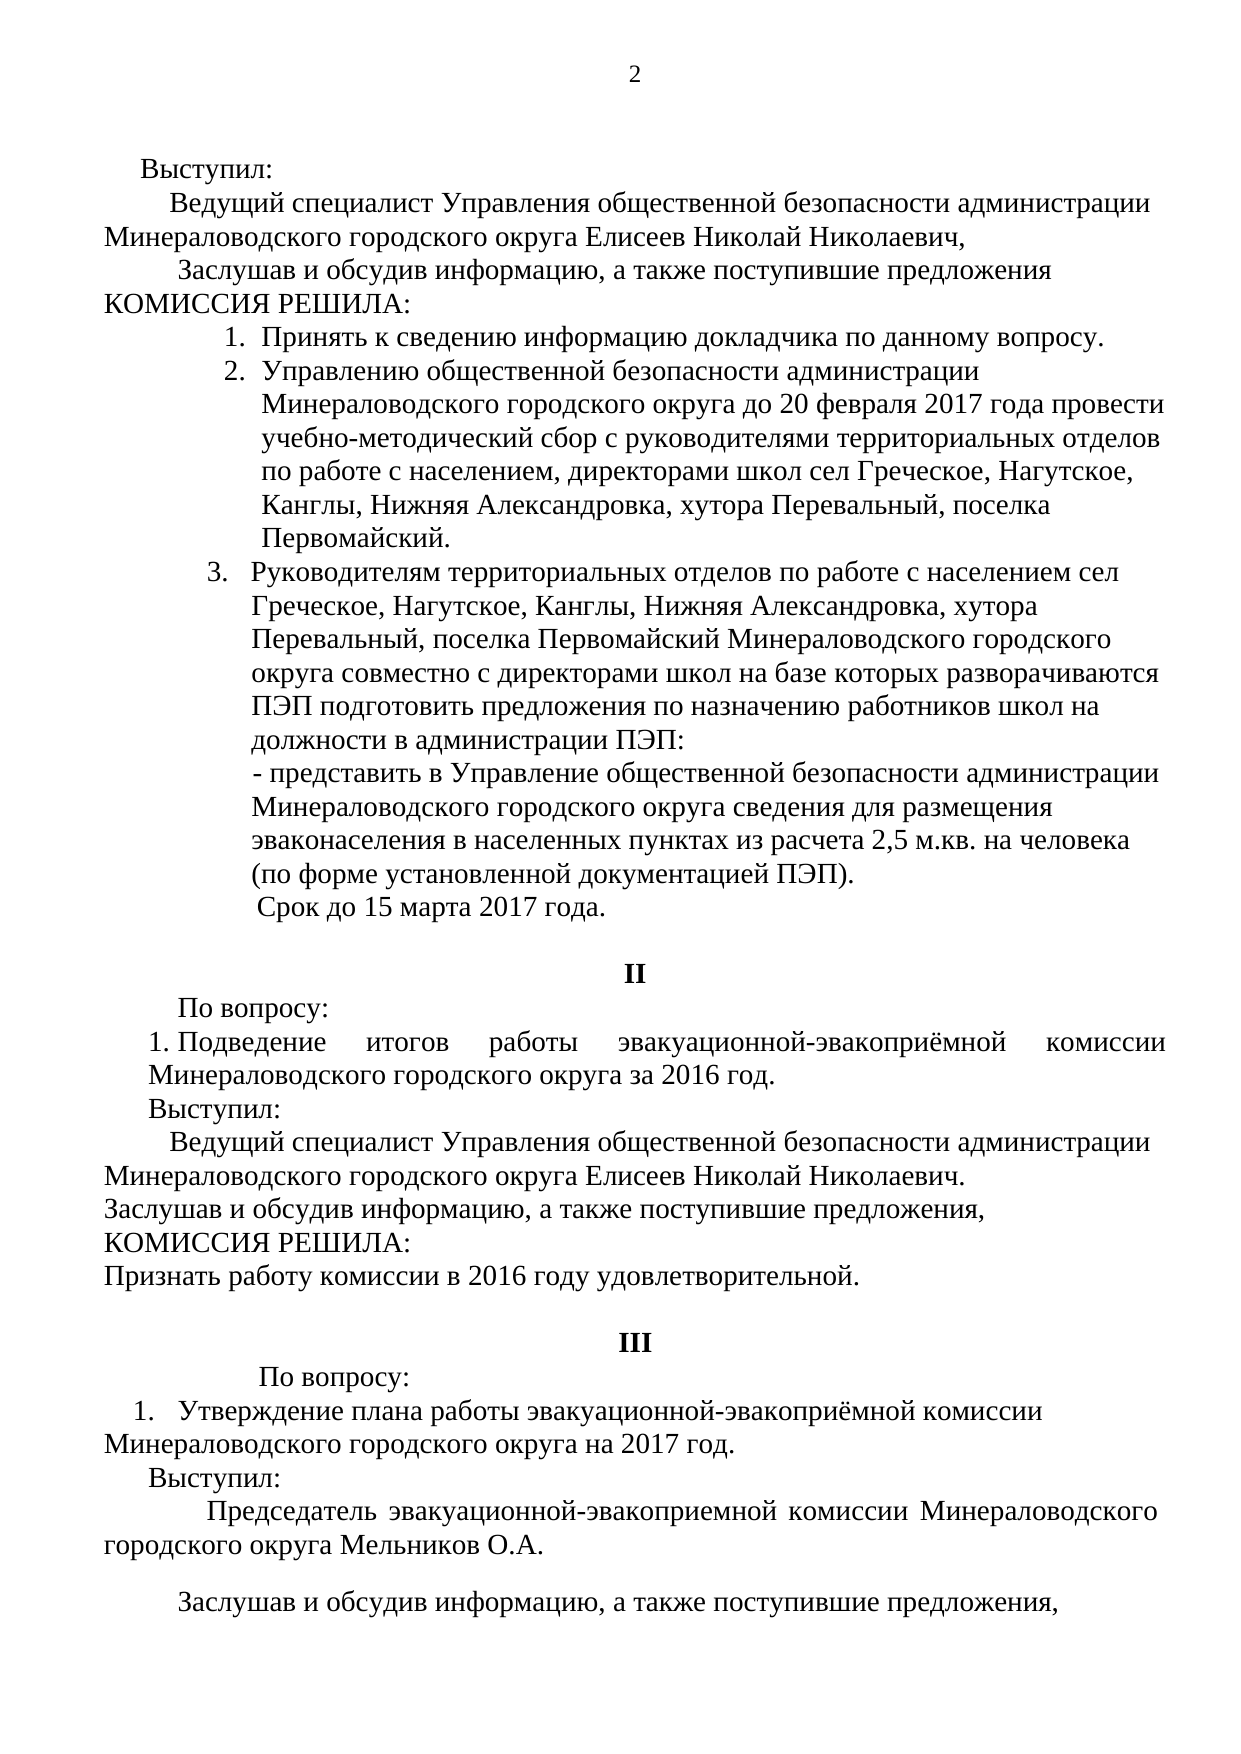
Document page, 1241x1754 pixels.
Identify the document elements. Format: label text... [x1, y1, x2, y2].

list Выступил: [148, 1460, 1167, 1493]
text 1. Утверждение плана работы эвакуационной-эвакоприёмной комиссии Минераловодского городского округа на 2017 год. [103, 1393, 1167, 1460]
text По вопросу: [177, 990, 1167, 1024]
text III [103, 1326, 1167, 1359]
text КОМИССИЯ РЕШИЛА: [103, 286, 1167, 319]
text 3. Руководителям территориальных отделов по работе с населением сел Греческое, Нагутское, Канглы, Нижняя Александровка, хутора Перевальный, поселка Первомайский Минераловодского городского округа совместно с директорами школ на базе которых разворачиваются ПЭП подготовить предложения по назначению работников школ на должности в администрации ПЭП: [192, 554, 1167, 755]
list Принять к сведению информацию докладчика по данному вопросу. [224, 319, 1167, 353]
list Управлению общественной безопасности администрации Минераловодского городского округа до 20 февраля 2017 года провести учебно-методический сбор с руководителями территориальных отделов по работе с населением, директорами школ сел Греческое, Нагутское, Канглы, Нижняя Александровка, хутора Перевальный, поселка Первомайский. [224, 353, 1167, 554]
text Ведущий специалист Управления общественной безопасности администрации Минераловодского городского округа Елисеев Николай Николаевич. [103, 1124, 1167, 1191]
text Выступил: [103, 152, 1167, 185]
text Председатель эвакуационной-эвакоприемной комиссии Минераловодского городского округа Мельников О.А. [103, 1493, 1159, 1560]
text По вопросу: [103, 1359, 1167, 1393]
text Заслушав и обсудив информацию, а также поступившие предложения, [103, 1584, 1167, 1618]
text Признать работу комиссии в 2016 году удовлетворительной. [103, 1258, 1167, 1292]
text Заслушав и обсудив информацию, а также поступившие предложения, [103, 1191, 1167, 1225]
text Ведущий специалист Управления общественной безопасности администрации Минераловодского городского округа Елисеев Николай Николаевич, [103, 185, 1167, 252]
text - представить в Управление общественной безопасности администрации Минераловодского городского округа сведения для размещения эваконаселения в населенных пунктах из расчета 2,5 м.кв. на человека (по форме установленной документацией ПЭП). [216, 755, 1167, 889]
list Выступил: [148, 1091, 1167, 1124]
list 1. Подведение итогов работы эвакуационной-эвакоприёмной комиссии Минераловодского городского округа за 2016 год. [148, 1024, 1167, 1091]
text Заслушав и обсудив информацию, а также поступившие предложения [103, 252, 1167, 286]
text КОМИССИЯ РЕШИЛА: [103, 1225, 1167, 1258]
text Срок до 15 марта 2017 года. [103, 889, 1167, 923]
text II [103, 957, 1167, 990]
